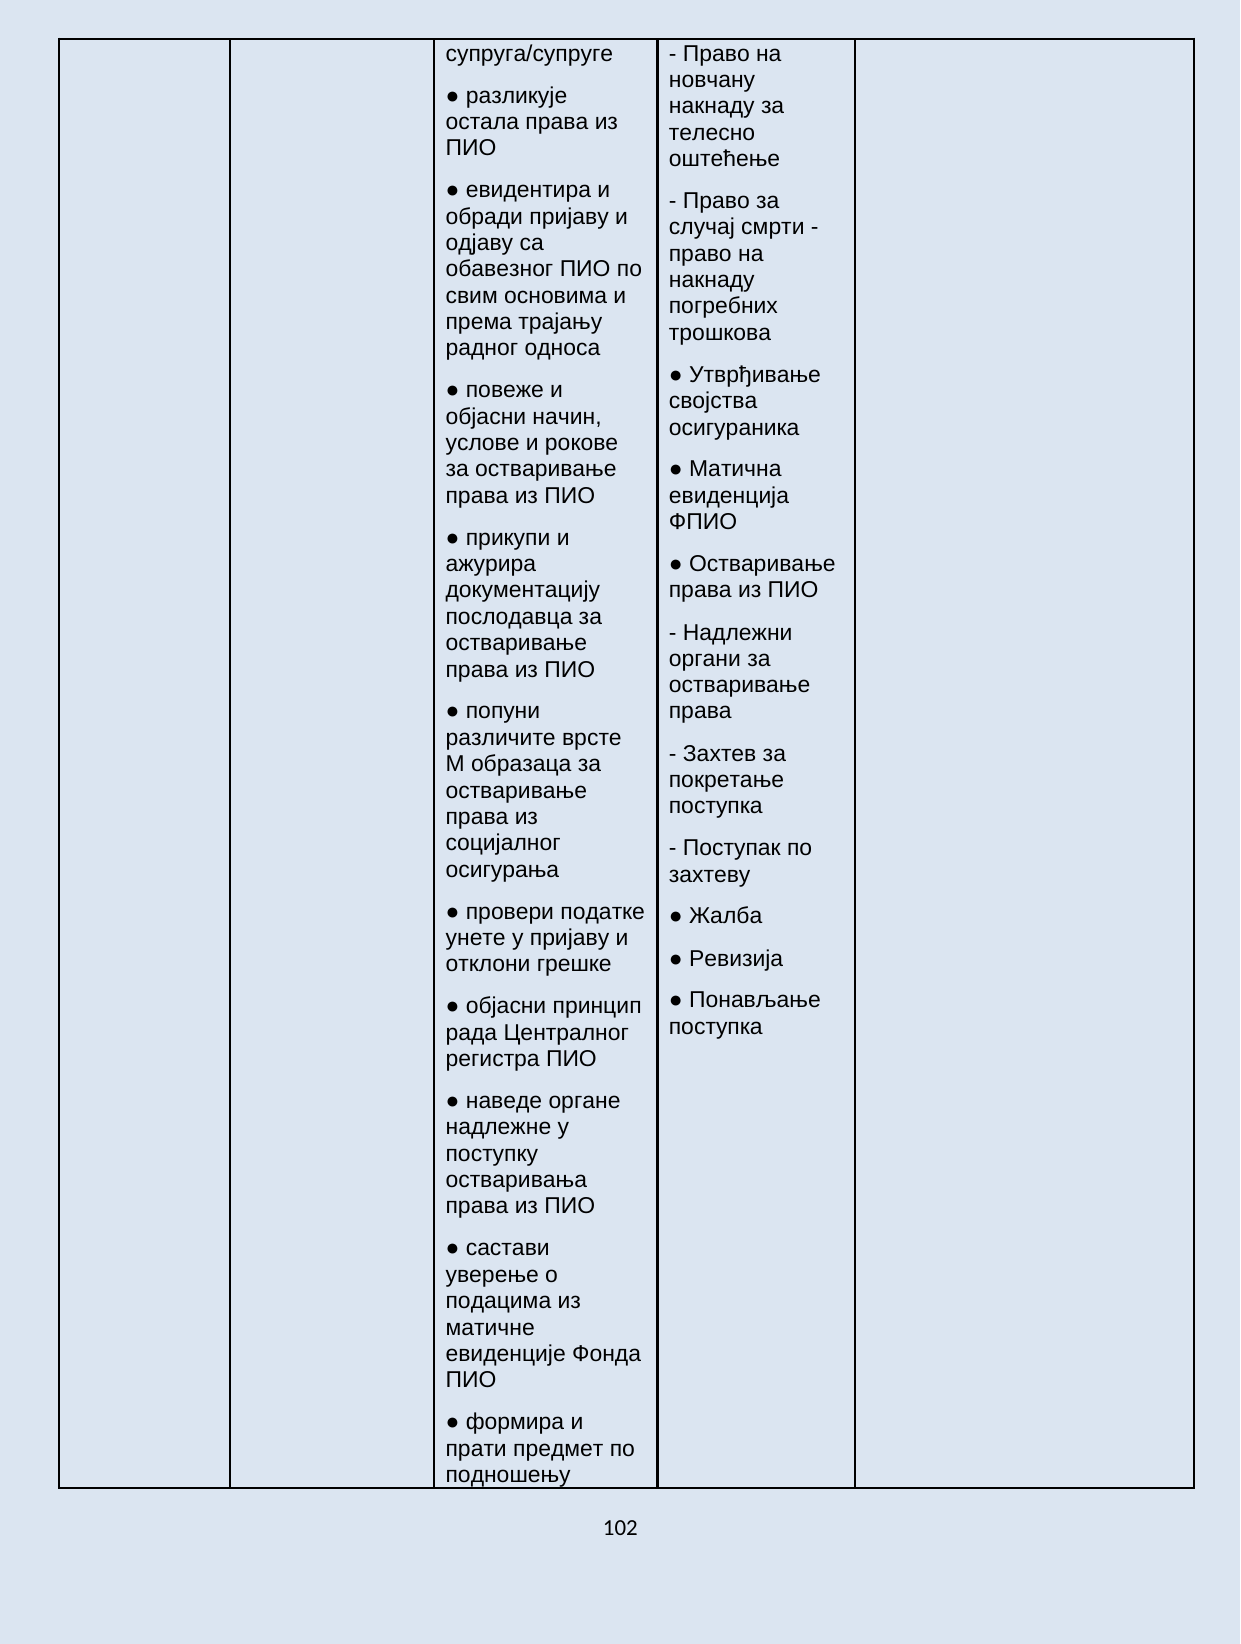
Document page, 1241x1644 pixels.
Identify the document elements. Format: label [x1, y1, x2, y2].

table_cell [856, 40, 1193, 1487]
table_cell [60, 40, 229, 1487]
table_cell [231, 40, 433, 1487]
table_cell [659, 40, 854, 1487]
table_cell [435, 40, 656, 1487]
